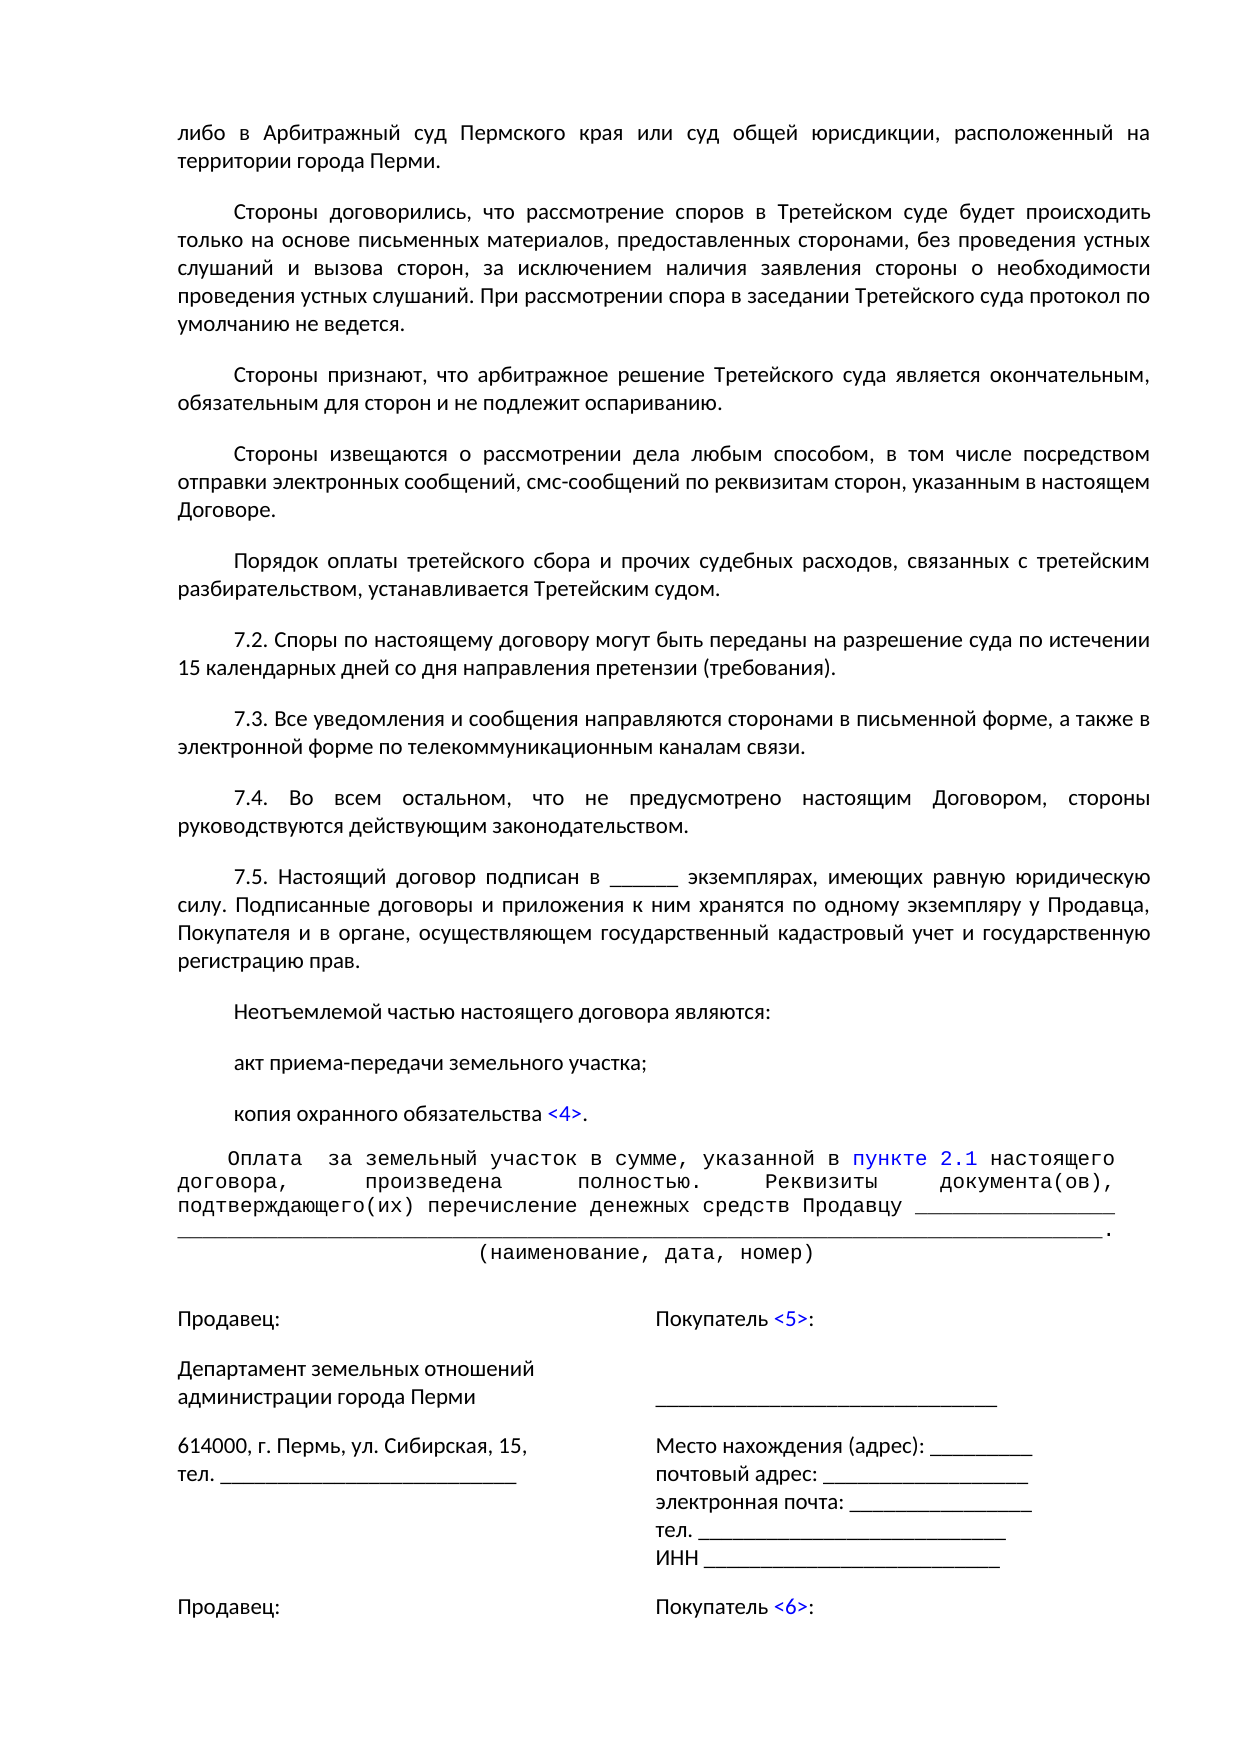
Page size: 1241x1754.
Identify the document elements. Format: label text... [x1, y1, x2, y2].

table_cell ______________________________ [649, 1343, 1116, 1420]
text Порядок оплаты третейского сбора и прочих судебных расходов, связанных с третейским разбирательством, устанавливается Третейским судом. [177, 546, 1152, 602]
text Стороны договорились, что рассмотрение споров в Третейском суде будет происходить только на основе письменных материалов, предоставленных сторонами, без проведения устных слушаний и вызова сторон, за исключением наличия заявления стороны о необходимости проведения устных слушаний. При рассмотрении спора в заседании Третейского суда протокол по умолчанию не ведется. [177, 197, 1152, 337]
text Стороны признают, что арбитражное решение Третейского суда является окончательным, обязательным для сторон и не подлежит оспариванию. [177, 360, 1152, 416]
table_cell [171, 1420, 649, 1582]
table_cell Место нахождения (адрес): _________ почтовый адрес: __________________ электронная почта: ________________ тел. ___________________________ ИНН __________________________ [649, 1420, 1116, 1582]
table_header Продавец: [171, 1294, 649, 1343]
text Оплата за земельный участок в сумме, указанной в пункте 2.1 настоящего [177, 1148, 1152, 1171]
table_header Покупатель <5>: [649, 1294, 1116, 1343]
text акт приема-передачи земельного участка; [177, 1048, 1152, 1076]
text подтверждающего(их) перечисление денежных средств Продавцу ________________ [177, 1195, 1152, 1218]
text Неотъемлемой частью настоящего договора являются: [177, 997, 1152, 1025]
text 7.2. Споры по настоящему договору могут быть переданы на разрешение суда по истечении 15 календарных дней со дня направления претензии (требования). [177, 625, 1152, 681]
text договора, произведена полностью. Реквизиты документа(ов), [177, 1171, 1152, 1195]
text копия охранного обязательства <4>. [177, 1099, 1152, 1127]
table_cell Департамент земельных отношений администрации города Перми [171, 1343, 649, 1420]
table_cell Продавец: [171, 1582, 649, 1631]
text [177, 118, 1152, 174]
text Стороны извещаются о рассмотрении дела любым способом, в том числе посредством отправки электронных сообщений, смс-сообщений по реквизитам сторон, указанным в настоящем Договоре. [177, 439, 1152, 523]
table_cell Покупатель <6>: [649, 1582, 1116, 1631]
text 7.3. Все уведомления и сообщения направляются сторонами в письменной форме, а также в электронной форме по телекоммуникационным каналам связи. [177, 704, 1152, 760]
text (наименование, дата, номер) [177, 1242, 1152, 1266]
text 7.5. Настоящий договор подписан в ______ экземплярах, имеющих равную юридическую силу. Подписанные договоры и приложения к ним хранятся по одному экземпляру у Продавца, Покупателя и в органе, осуществляющем государственный кадастровый учет и государственную регистрацию прав. [177, 862, 1152, 974]
text __________________________________________________________________________. [177, 1218, 1152, 1242]
text 7.4. Во всем остальном, что не предусмотрено настоящим Договором, стороны руководствуются действующим законодательством. [177, 783, 1152, 839]
